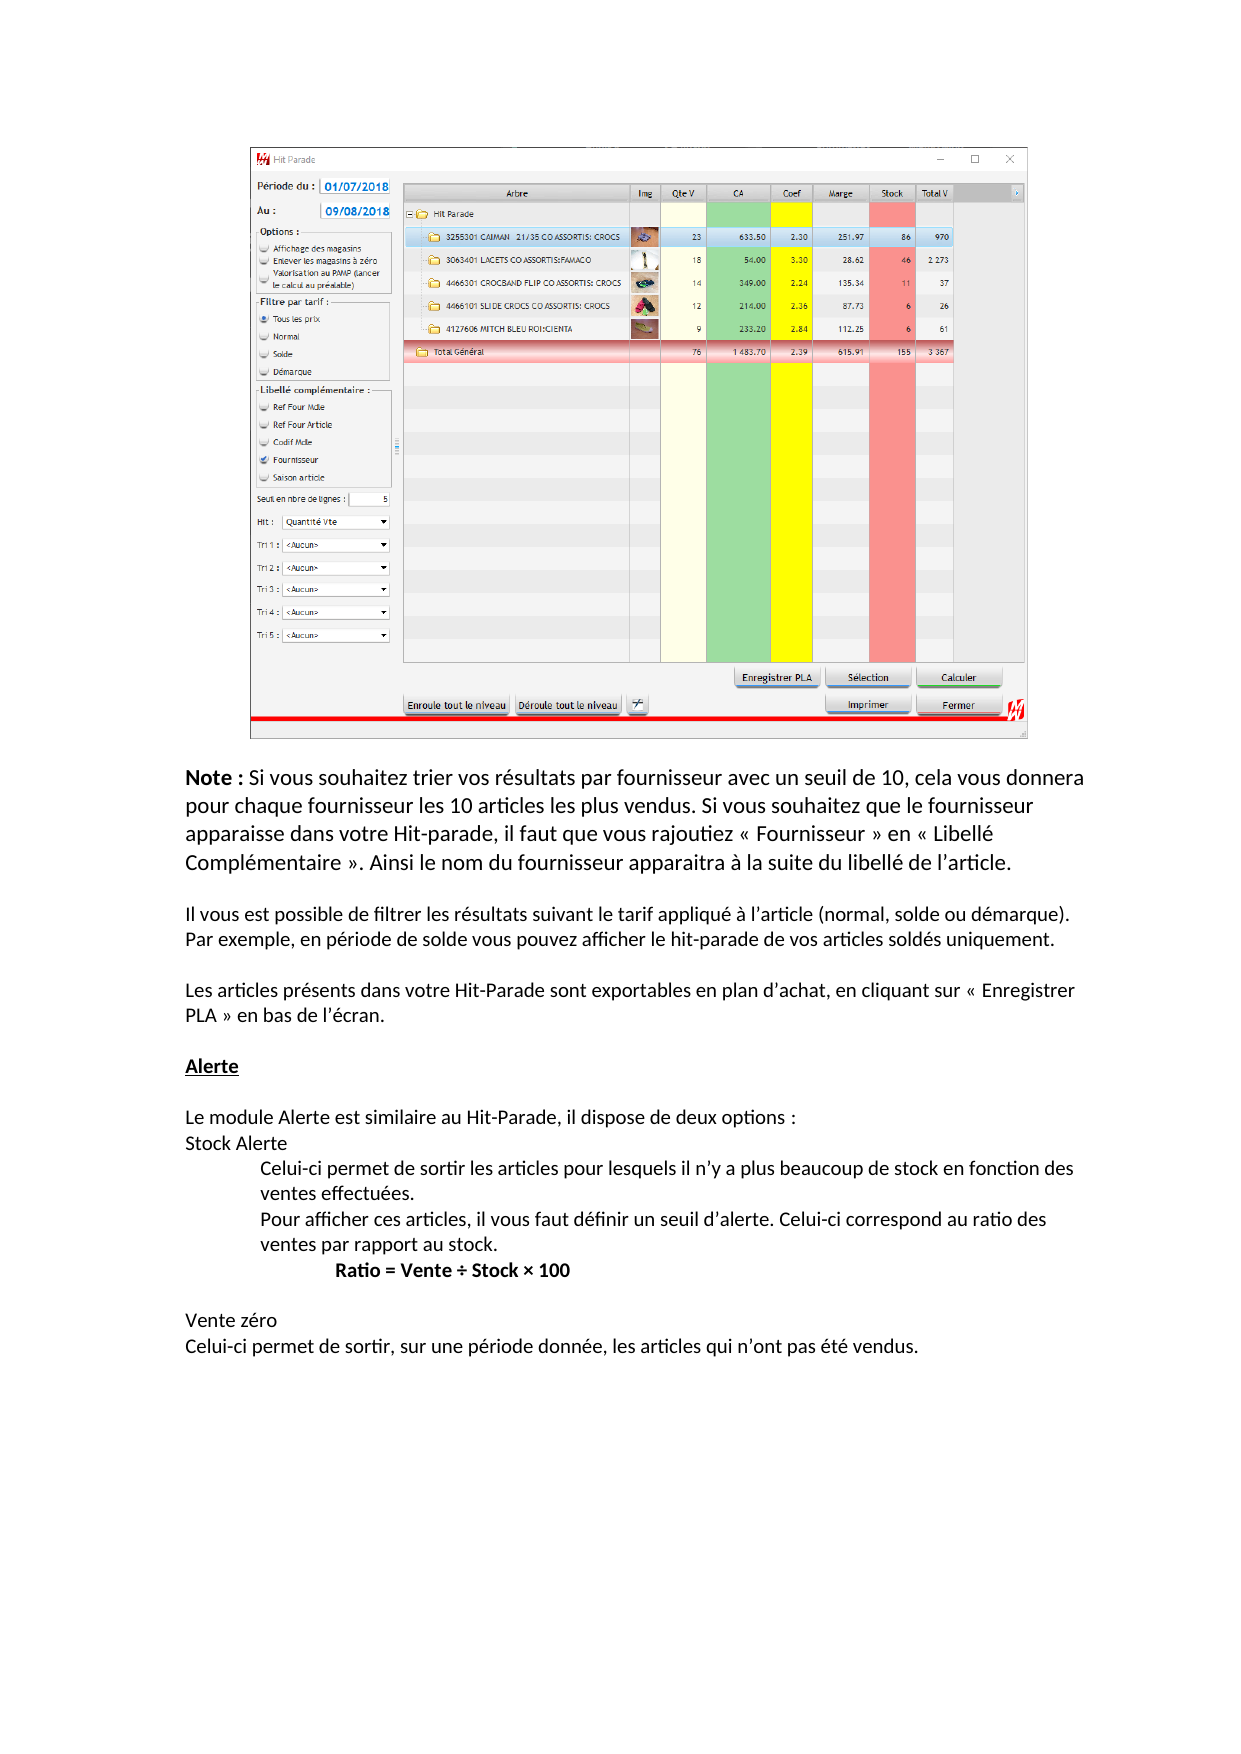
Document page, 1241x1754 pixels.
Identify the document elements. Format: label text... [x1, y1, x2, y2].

text Vente zéro [185, 1308, 1093, 1333]
text Le module Alerte est similaire au Hit-Parade, il dispose de deux options : [185, 1104, 1093, 1130]
text Celui-ci permet de sortir, sur une période donnée, les articles qui n’ont pas été vendus. [185, 1333, 1093, 1358]
text Alerte [185, 1053, 1093, 1079]
text Note : Si vous souhaitez trier vos résultats par fournisseur avec un seuil de 10, cela vous donnera pour chaque fournisseur les 10 articles les plus vendus. Si vous souhaitez que le fournisseur apparaisse dans votre Hit-parade, il faut que vous rajoutiez « Fournisseur » en « Libellé Complémentaire ». Ainsi le nom du fournisseur apparaitra à la suite du libellé de l’article. [185, 763, 1093, 876]
text Les articles présents dans votre Hit-Parade sont exportables en plan d’achat, en cliquant sur « Enregistrer PLA » en bas de l’écran. [185, 977, 1093, 1028]
picture [250, 147, 1028, 739]
text Pour afficher ces articles, il vous faut définir un seuil d’alerte. Celui-ci correspond au ratio des ventes par rapport au stock. [260, 1206, 1093, 1257]
text Ratio = Vente ÷ Stock × 100 [335, 1257, 1093, 1282]
text Celui-ci permet de sortir les articles pour lesquels il n’y a plus beaucoup de stock en fonction des ventes effectuées. [260, 1155, 1093, 1206]
text Il vous est possible de filtrer les résultats suivant le tarif appliqué à l’article (normal, solde ou démarque). Par exemple, en période de solde vous pouvez afficher le hit-parade de vos articles soldés uniquement. [185, 901, 1093, 952]
text Stock Alerte [185, 1130, 1093, 1155]
